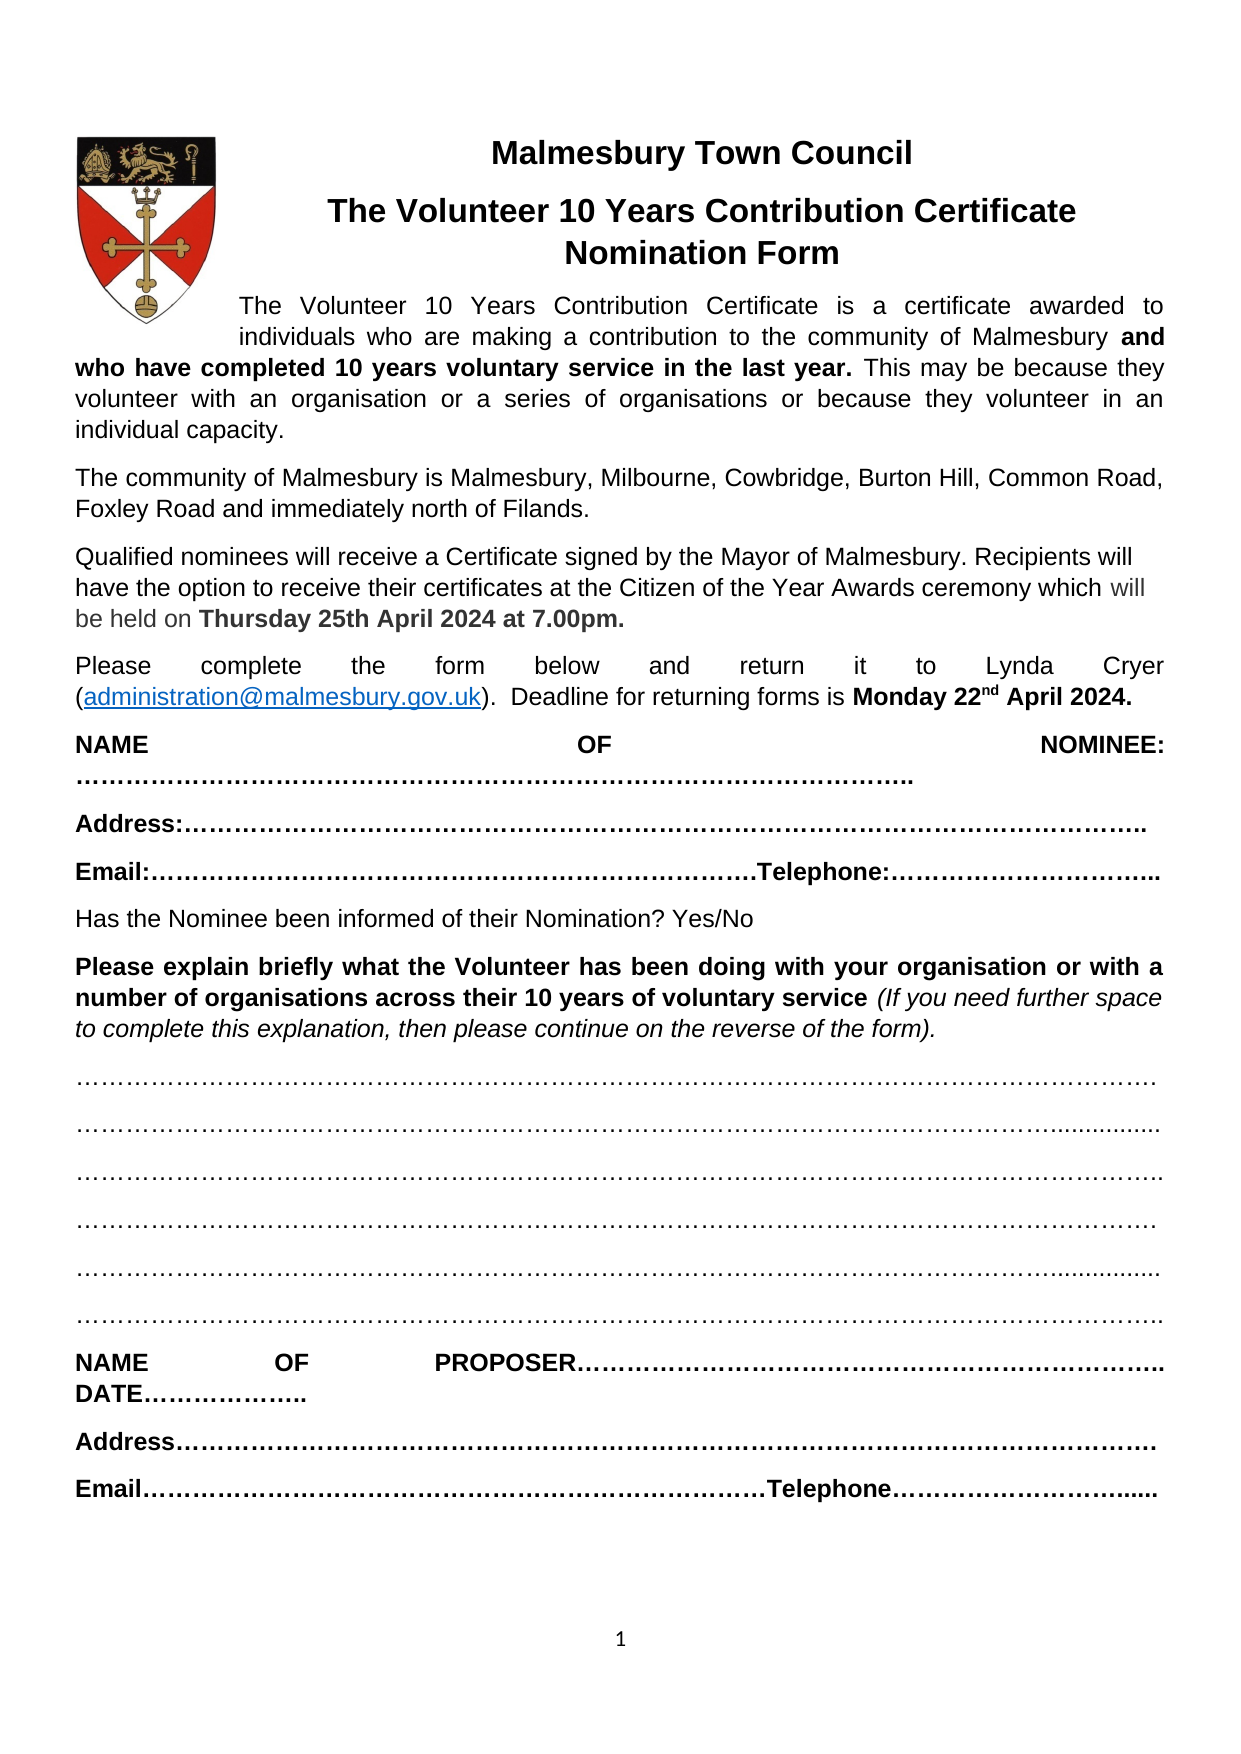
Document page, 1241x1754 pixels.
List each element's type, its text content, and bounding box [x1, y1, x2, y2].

text ………………………………………………………………………………………………………………….. [75, 1157, 1165, 1186]
text The community of Malmesbury is Malmesbury, Milbourne, Cowbridge, Burton Hill, Common Road, Foxley Road and immediately north of Filands. [75, 463, 1165, 522]
text Email:……………………………………………………………….Telephone:…………………………... [75, 856, 1165, 885]
text ………………………………………………………………………………………………………................ [75, 1252, 1165, 1281]
text NAME OF NOMINEE: ……………………………………………………………………………………….. [75, 730, 1165, 790]
text …………………………………………………………………………………………………………………. [75, 1062, 1165, 1090]
text Malmesbury Town Council [220, 133, 1165, 172]
text Qualified nominees will receive a Certificate signed by the Mayor of Malmesbury. Recipients will have the option to receive their certificates at the Citizen of the Year Awards ceremony which will be held on Thursday 25th April 2024 at 7.00pm. [75, 541, 1165, 632]
text The Volunteer 10 Years Contribution Certificate is a certificate awarded to individuals who are making a contribution to the community of Malmesbury and who have completed 10 years voluntary service in the last year. This may be because they volunteer with an organisation or a series of organisations or because they volunteer in an individual capacity. [75, 291, 1165, 444]
text The Volunteer 10 Years Contribution Certificate Nomination Form [220, 191, 1165, 271]
text ………………………………………………………………………………………………………................ [75, 1109, 1165, 1138]
text Please complete the form below and return it to Lynda Cryer (administration@malmesbury.gov.uk). Deadline for returning forms is Monday 22nd April 2024. [75, 651, 1165, 711]
text ………………………………………………………………………………………………………………….. [75, 1300, 1165, 1329]
text NAME OF PROPOSER…………………………………………………………….. DATE……………….. [75, 1348, 1165, 1408]
text Address………………………………………………………………………………………………………. [75, 1427, 1165, 1455]
text Address:…………………………………………………………………………………………………….. [75, 809, 1165, 837]
text Email…………………………………………………………………Telephone………………………...... [75, 1474, 1165, 1503]
text Please explain briefly what the Volunteer has been doing with your organisation or with a number of organisations across their 10 years of voluntary service (If you need further space to complete this explanation, then please continue on the reverse of the form). [75, 952, 1165, 1043]
text …………………………………………………………………………………………………………………. [75, 1205, 1165, 1233]
text Has the Nominee been informed of their Nomination? Yes/No [75, 904, 1165, 933]
